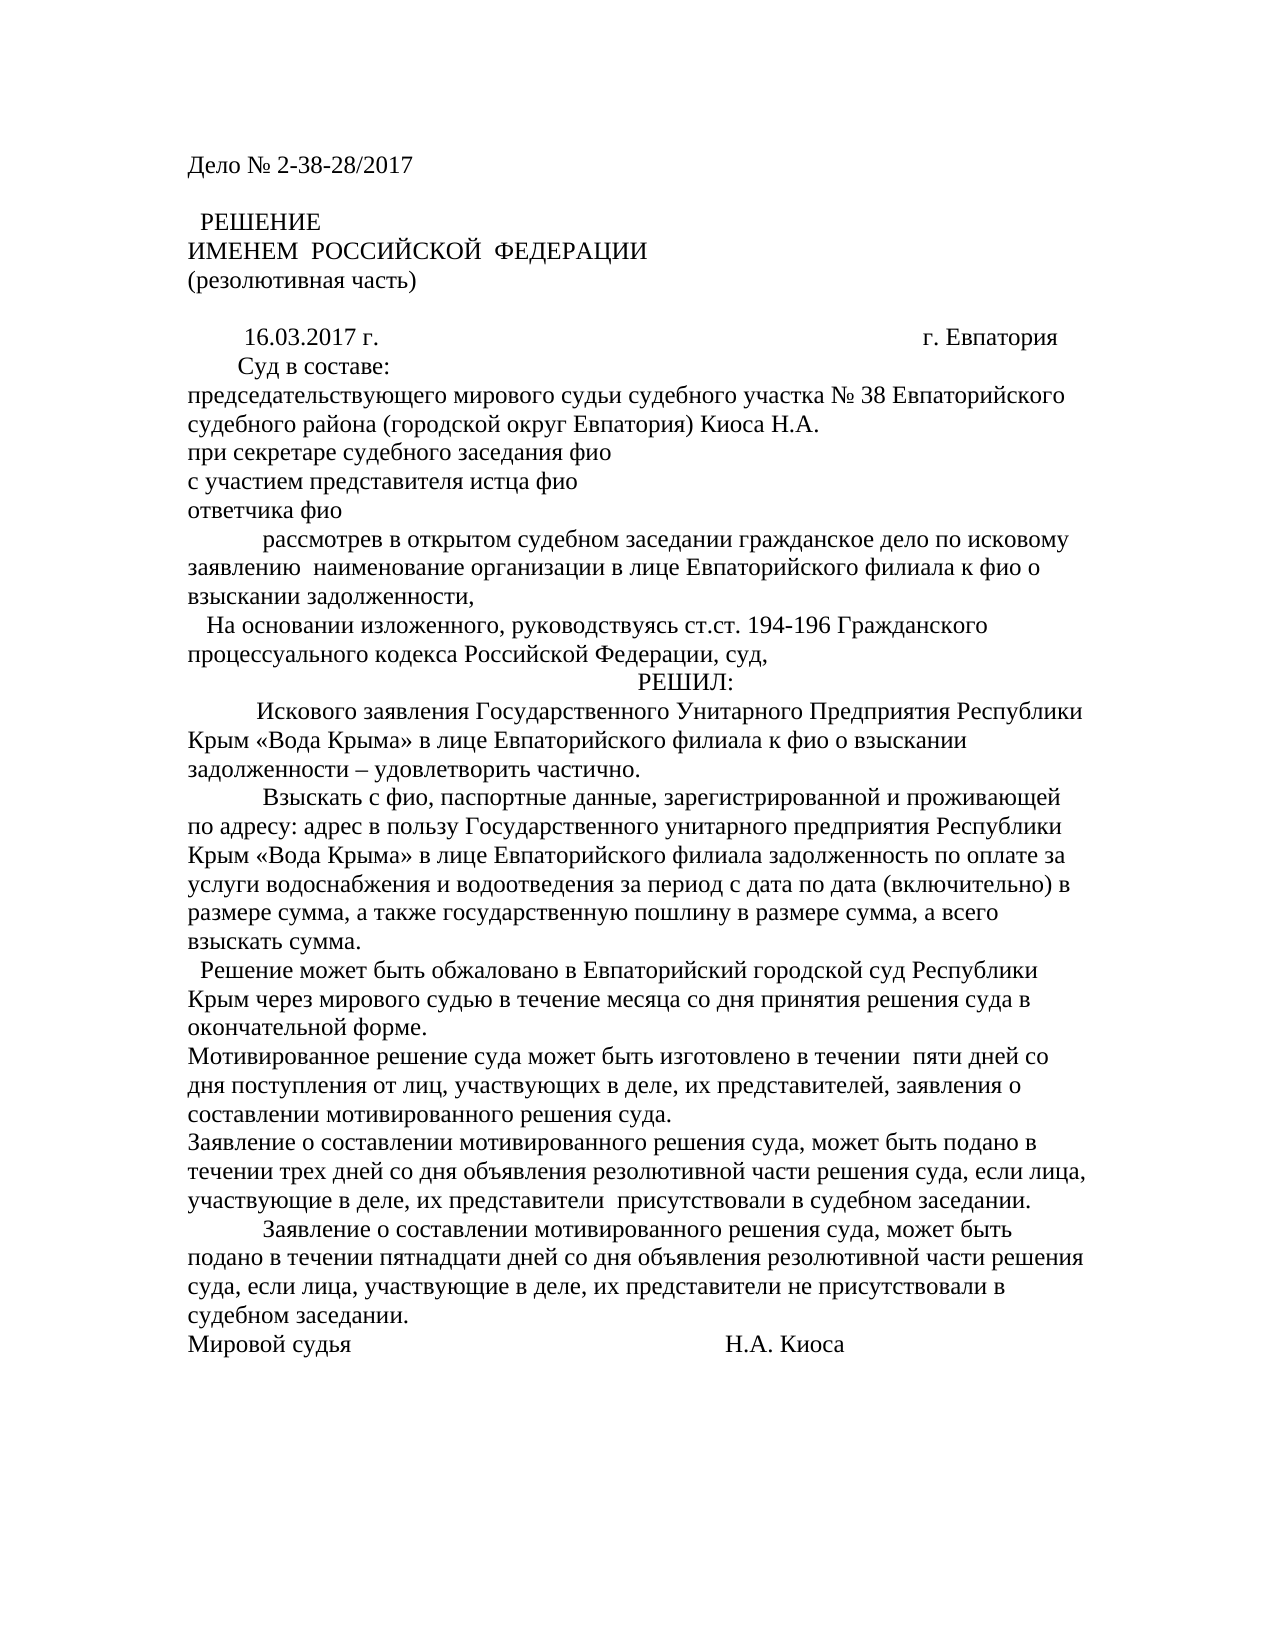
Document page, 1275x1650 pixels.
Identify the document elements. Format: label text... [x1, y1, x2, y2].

text рассмотрев в открытом судебном заседании гражданское дело по исковому заявлению наименование организации в лице Евпаторийского филиала к фио о взыскании задолженности, [187, 524, 1087, 610]
text при секретаре судебного заседания фио [187, 437, 1087, 466]
text Заявление о составлении мотивированного решения суда, может быть подано в течении пятнадцати дней со дня объявления резолютивной части решения суда, если лица, участвующие в деле, их представители не присутствовали в судебном заседании. [187, 1214, 1087, 1329]
text РЕШИЛ: [187, 667, 1087, 696]
text Мировой судья Н.А. Киоса [187, 1329, 1087, 1357]
text РЕШЕНИЕ [187, 207, 1087, 236]
text 16.03.2017 г. г. Евпатория [187, 322, 1087, 351]
text На основании изложенного, руководствуясь ст.ст. 194-196 Гражданского процессуального кодекса Российской Федерации, суд, [187, 610, 1087, 667]
text ответчика фио [187, 495, 1087, 524]
text Суд в составе: [187, 351, 1087, 380]
text Мотивированное решение суда может быть изготовлено в течении пяти дней со дня поступления от лиц, участвующих в деле, их представителей, заявления о составлении мотивированного решения суда. [187, 1041, 1087, 1127]
text ИМЕНЕМ РОССИЙСКОЙ ФЕДЕРАЦИИ [187, 236, 1087, 265]
text с участием представителя истца фио [187, 466, 1087, 495]
text (резолютивная часть) [187, 265, 1087, 294]
text Дело № 2-38-28/2017 [187, 150, 1087, 179]
text Заявление о составлении мотивированного решения суда, может быть подано в течении трех дней со дня объявления резолютивной части решения суда, если лица, участвующие в деле, их представители присутствовали в судебном заседании. [187, 1127, 1087, 1214]
text Взыскать с фио, паспортные данные, зарегистрированной и проживающей по адресу: адрес в пользу Государственного унитарного предприятия Республики Крым «Вода Крыма» в лице Евпаторийского филиала задолженность по оплате за услуги водоснабжения и водоотведения за период с дата по дата (включительно) в размере сумма, а также государственную пошлину в размере сумма, а всего взыскать сумма. [187, 782, 1087, 955]
text председательствующего мирового судьи судебного участка № 38 Евпаторийского судебного района (городской округ Евпатория) Киоса Н.А. [187, 380, 1087, 437]
text Искового заявления Государственного Унитарного Предприятия Республики Крым «Вода Крыма» в лице Евпаторийского филиала к фио о взыскании задолженности – удовлетворить частично. [187, 696, 1087, 782]
text Решение может быть обжаловано в Евпаторийский городской суд Республики Крым через мирового судью в течение месяца со дня принятия решения суда в окончательной форме. [187, 955, 1087, 1041]
